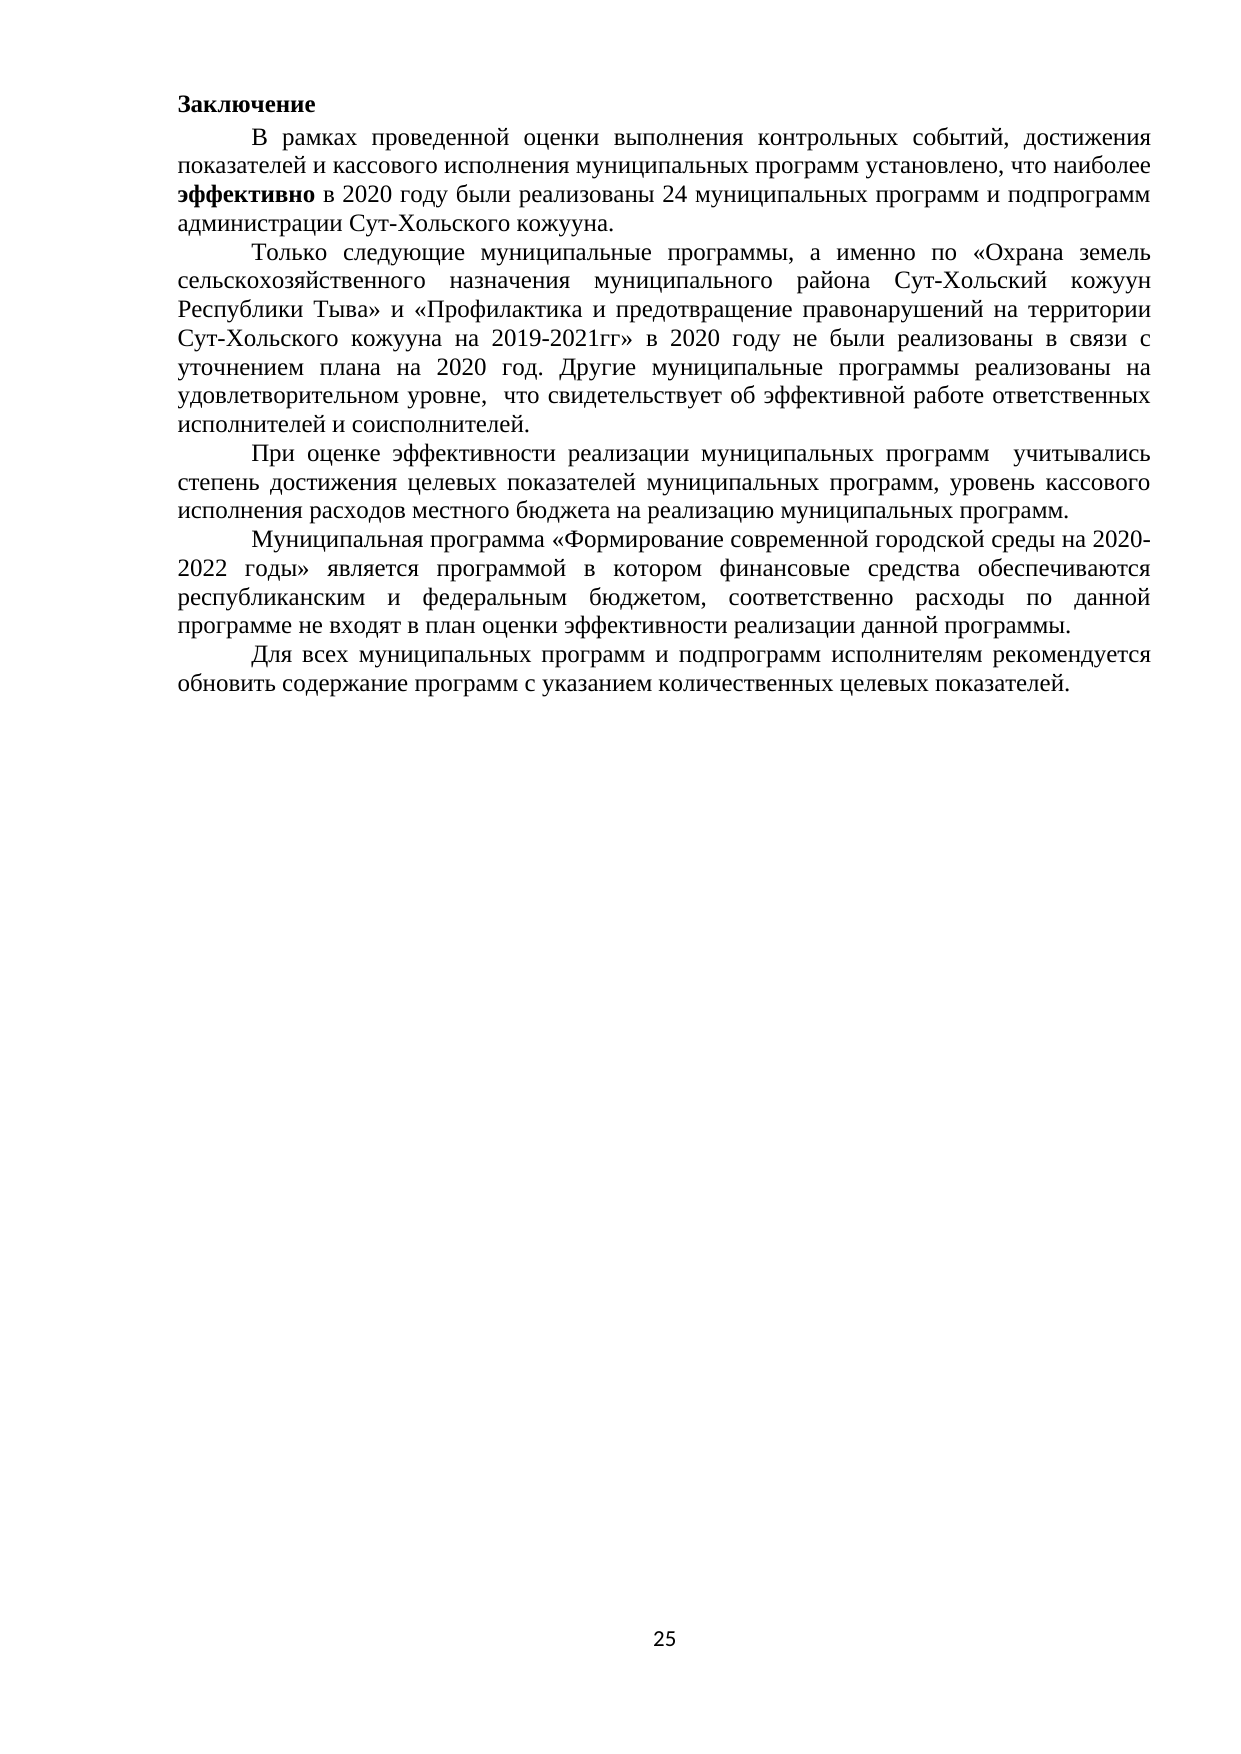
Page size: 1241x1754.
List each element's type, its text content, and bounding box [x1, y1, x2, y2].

text При оценке эффективности реализации муниципальных программ учитывались степень достижения целевых показателей муниципальных программ, уровень кассового исполнения расходов местного бюджета на реализацию муниципальных программ. [177, 438, 1152, 524]
text В рамках проведенной оценки выполнения контрольных событий, достижения показателей и кассового исполнения муниципальных программ установлено, что наиболее эффективно в 2020 году были реализованы 24 муниципальных программ и подпрограмм администрации Сут-Хольского кожууна. [177, 122, 1152, 237]
text Муниципальная программа «Формирование современной городской среды на 2020-2022 годы» является программой в котором финансовые средства обеспечиваются республиканским и федеральным бюджетом, соответственно расходы по данной программе не входят в план оценки эффективности реализации данной программы. [177, 524, 1152, 639]
text Для всех муниципальных программ и подпрограмм исполнителям рекомендуется обновить содержание программ с указанием количественных целевых показателей. [177, 639, 1152, 697]
subtitle Заключение [177, 89, 1152, 117]
text Только следующие муниципальные программы, а именно по «Охрана земель сельскохозяйственного назначения муниципального района Сут-Хольский кожуун Республики Тыва» и «Профилактика и предотвращение правонарушений на территории Сут-Хольского кожууна на 2019-2021гг» в 2020 году не были реализованы в связи с уточнением плана на 2020 год. Другие муниципальные программы реализованы на удовлетворительном уровне, что свидетельствует об эффективной работе ответственных исполнителей и соисполнителей. [177, 237, 1152, 438]
